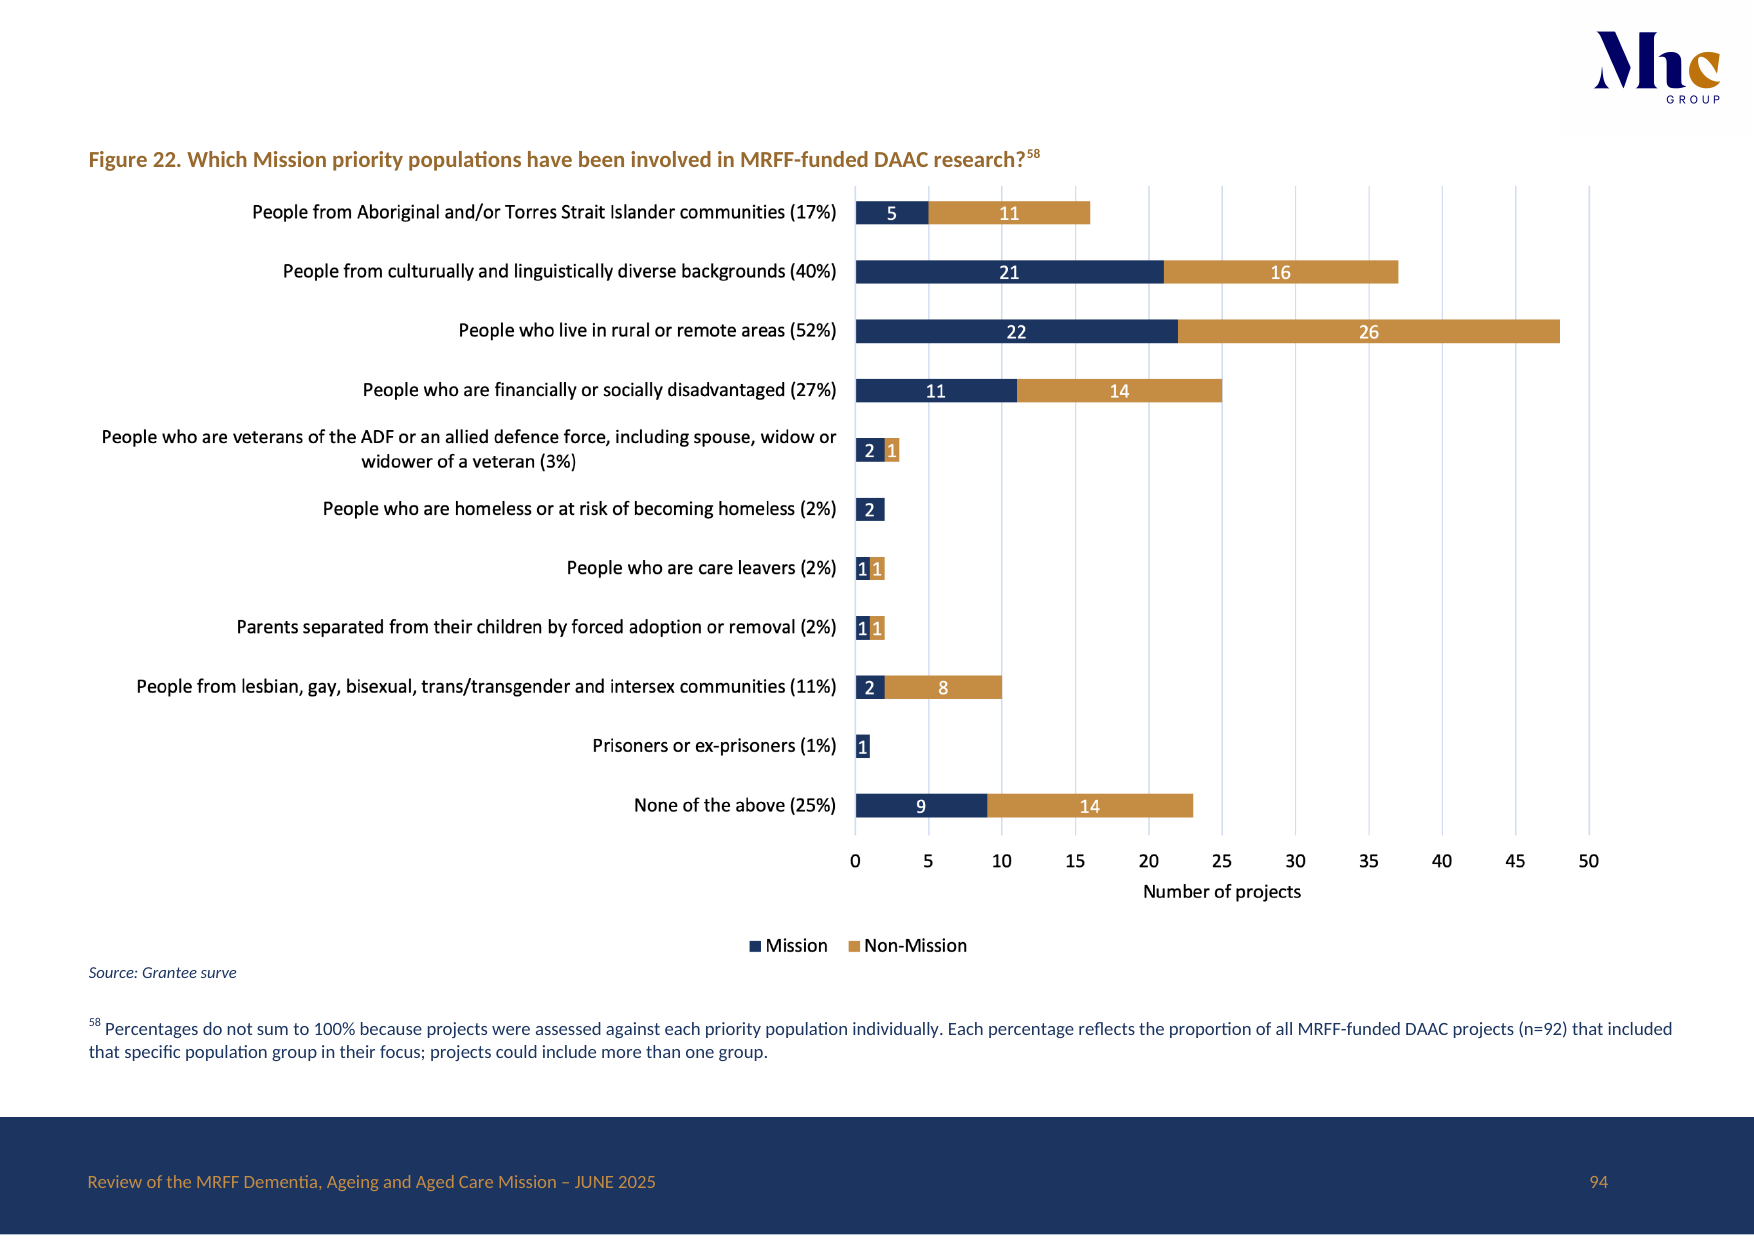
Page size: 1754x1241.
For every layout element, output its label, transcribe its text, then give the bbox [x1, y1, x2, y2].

picture [1560, 0, 1753, 136]
picture [88, 186, 1621, 963]
subtitle Figure 22. Which Mission priority populations have been involved in MRFF-funded DAAC research? [88, 145, 1683, 173]
